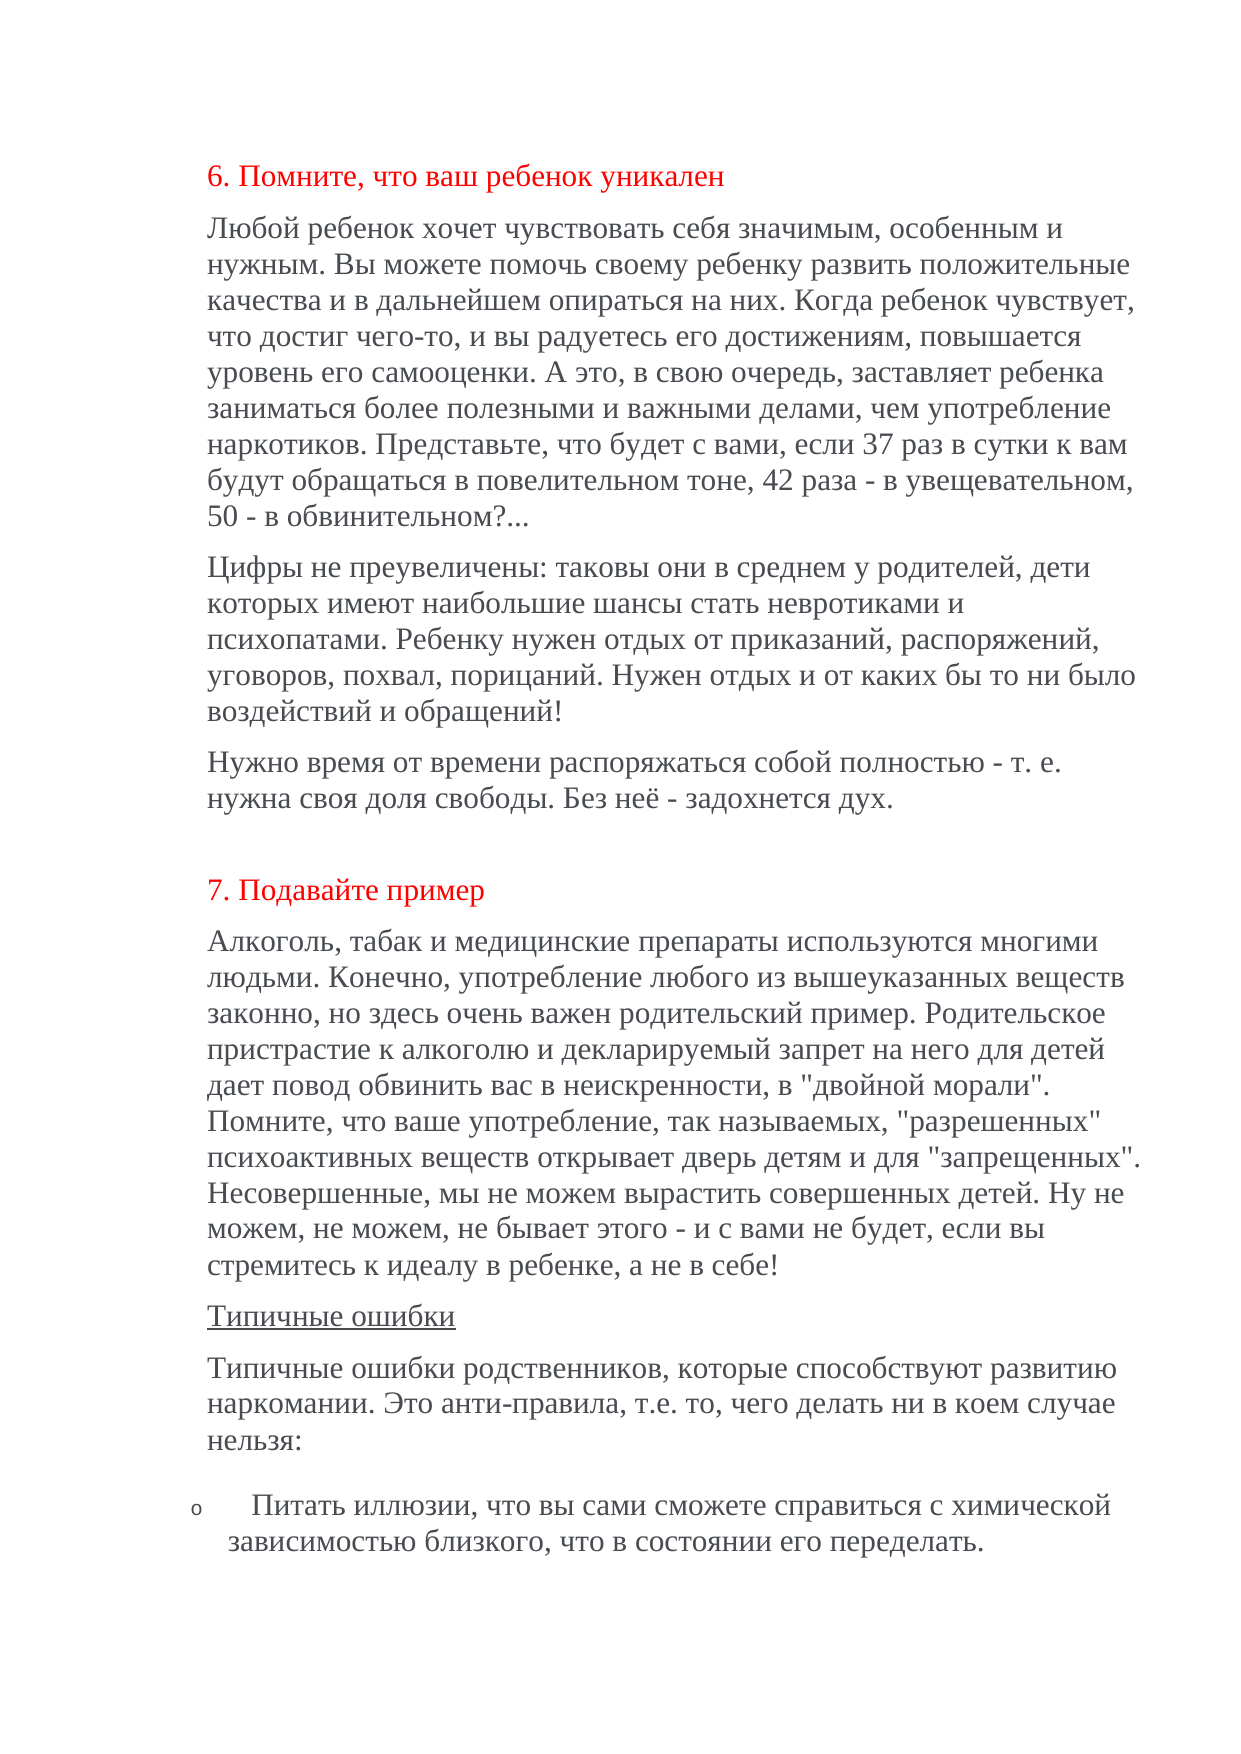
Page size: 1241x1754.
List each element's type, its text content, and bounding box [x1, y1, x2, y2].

text 7. Подавайте пример [207, 871, 1152, 907]
text Цифры не преувеличены: таковы они в среднем у родителей, дети которых имеют наибольшие шансы стать невротиками и психопатами. Ребенку нужен отдых от приказаний, распоряжений, уговоров, похвал, порицаний. Нужен отдых и от каких бы то ни было воздействий и обращений! [207, 548, 1152, 728]
text Типичные ошибки [207, 1297, 1152, 1333]
text Типичные ошибки родственников, которые способствуют развитию наркомании. Это анти-правила, т.е. то, чего делать ни в коем случае нельзя: [207, 1349, 1152, 1457]
text Алкоголь, табак и медицинские препараты используются многими людьми. Конечно, употребление любого из вышеуказанных веществ законно, но здесь очень важен родительский пример. Родительское пристрастие к алкоголю и декларируемый запрет на него для детей дает повод обвинить вас в неискренности, в "двойной морали". Помните, что ваше употребление, так называемых, "разрешенных" психоактивных веществ открывает дверь детям и для "запрещенных". Несовершенные, мы не можем вырастить совершенных детей. Ну не можем, не можем, не бывает этого - и с вами не будет, если вы стремитесь к идеалу в ребенке, а не в себе! [207, 922, 1152, 1282]
list Питать иллюзии, что вы сами сможете справиться с химической зависимостью близкого, что в состоянии его переделать. [190, 1486, 1152, 1558]
text Любой ребенок хочет чувствовать себя значимым, особенным и нужным. Вы можете помочь своему ребенку развить положительные качества и в дальнейшем опираться на них. Когда ребенок чувствует, что достиг чего-то, и вы радуетесь его достижениям, повышается уровень его самооценки. А это, в свою очередь, заставляет ребенка заниматься более полезными и важными делами, чем употребление наркотиков. Представьте, что будет с вами, если 37 раз в сутки к вам будут обращаться в повелительном тоне, 42 раза - в увещевательном, 50 - в обвинительном?... [207, 209, 1152, 533]
text 6. Помните, что ваш ребенок уникален [207, 158, 1152, 194]
text Нужно время от времени распоряжаться собой полностью - т. е. нужна своя доля свободы. Без неё - задохнется дух. [207, 744, 1152, 816]
